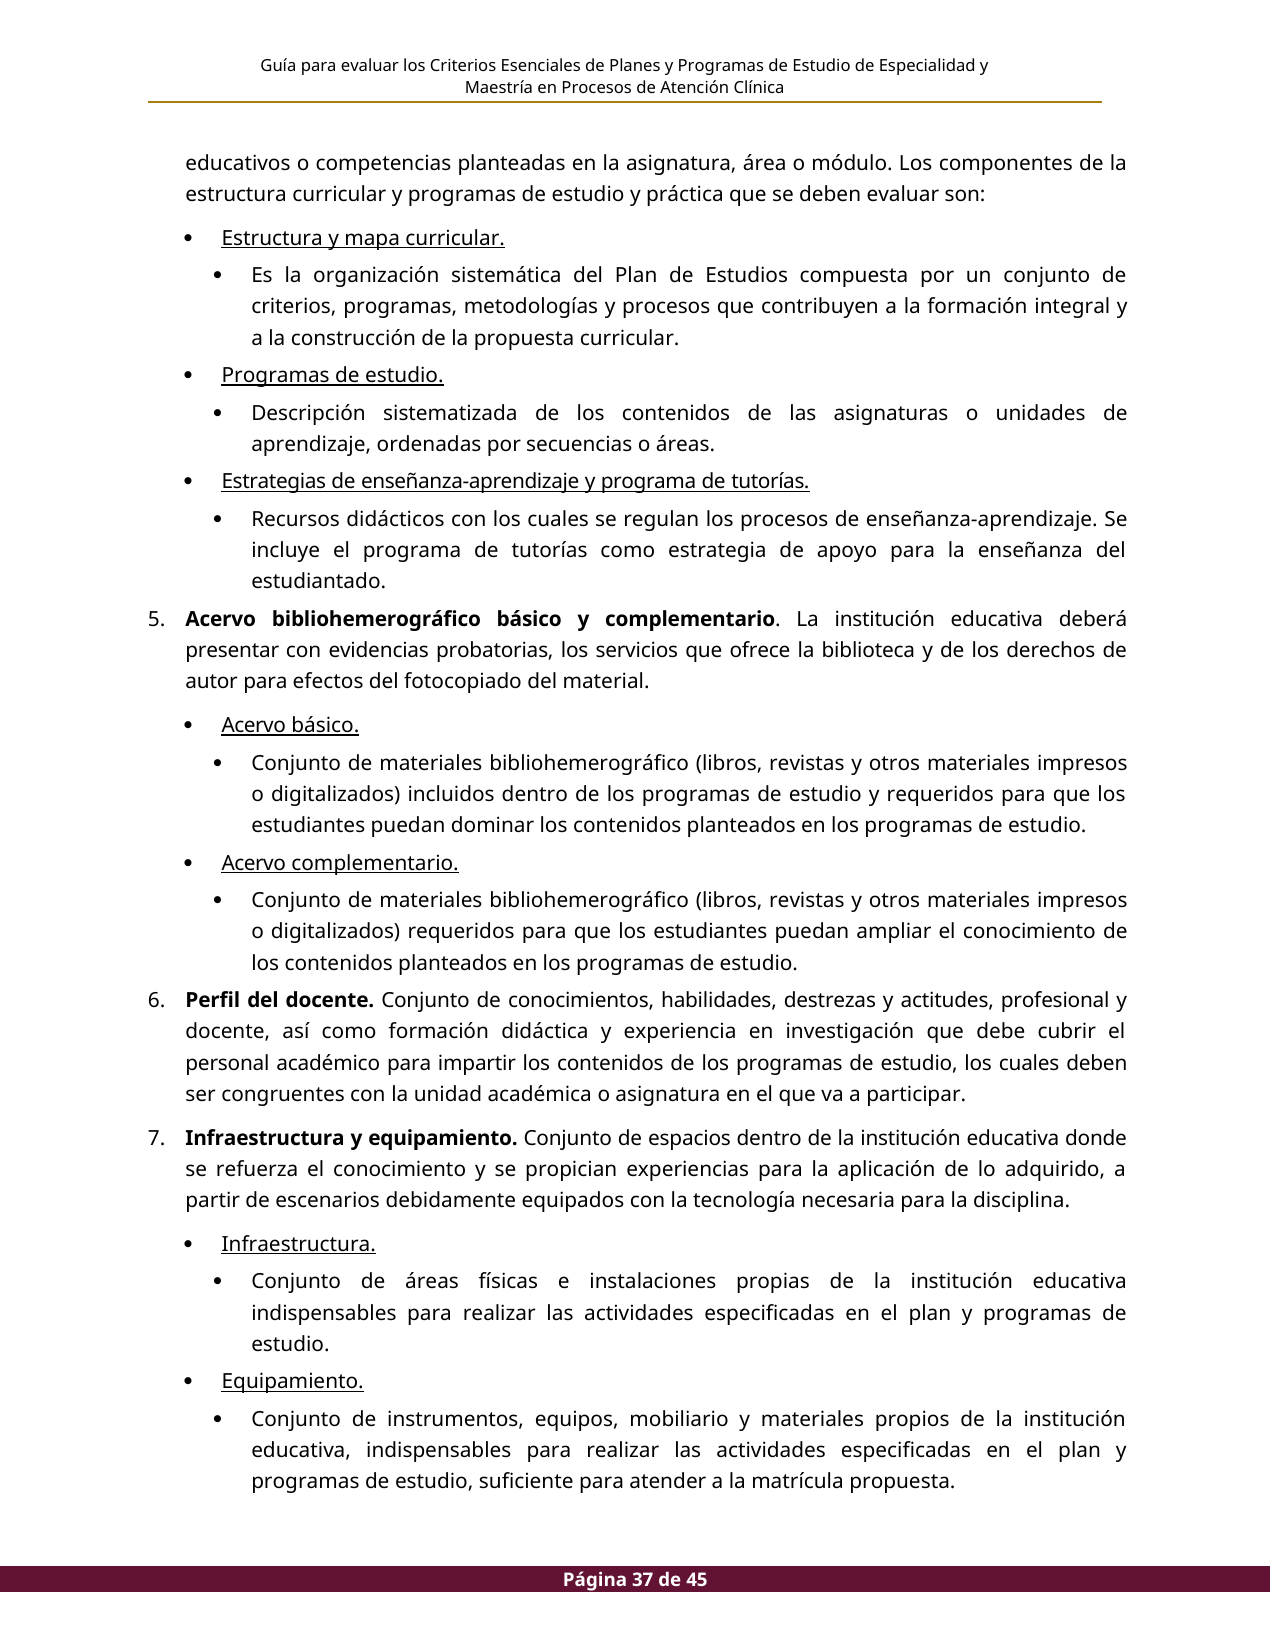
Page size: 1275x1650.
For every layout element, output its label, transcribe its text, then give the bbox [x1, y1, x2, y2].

text Conjunto de materiales bibliohemerográfico (libros, revistas y otros materiales impresos o digitalizados) requeridos para que los estudiantes puedan ampliar el conocimiento de los contenidos planteados en los programas de estudio. [214, 885, 1127, 976]
text Conjunto de instrumentos, equipos, mobiliario y materiales propios de la institución educativa, indispensables para realizar las actividades especificadas en el plan y programas de estudio, suficiente para atender a la matrícula propuesta. [214, 1404, 1127, 1495]
list Acervo bibliohemerográfico básico y complementario. La institución educativa deberá presentar con evidencias probatorias, los servicios que ofrece la biblioteca y de los derechos de autor para efectos del fotocopiado del material. [148, 604, 1127, 695]
text Acervo básico. [184, 710, 1127, 739]
list Infraestructura y equipamiento. Conjunto de espacios dentro de la institución educativa donde se refuerza el conocimiento y se propician experiencias para la aplicación de lo adquirido, a partir de escenarios debidamente equipados con la tecnología necesaria para la disciplina. [148, 1123, 1127, 1214]
text Conjunto de áreas físicas e instalaciones propias de la institución educativa indispensables para realizar las actividades especificadas en el plan y programas de estudio. [214, 1266, 1127, 1357]
text Estructura y mapa curricular. [184, 223, 1127, 251]
text Infraestructura. [184, 1229, 1127, 1257]
text Descripción sistematizada de los contenidos de las asignaturas o unidades de aprendizaje, ordenadas por secuencias o áreas. [214, 398, 1127, 457]
text Recursos didácticos con los cuales se regulan los procesos de enseñanza-aprendizaje. Se incluye el programa de tutorías como estrategia de apoyo para la enseñanza del estudiantado. [214, 504, 1127, 595]
text Conjunto de materiales bibliohemerográfico (libros, revistas y otros materiales impresos o digitalizados) incluidos dentro de los programas de estudio y requeridos para que los estudiantes puedan dominar los contenidos planteados en los programas de estudio. [214, 748, 1127, 839]
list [148, 148, 1127, 207]
text Equipamiento. [184, 1366, 1127, 1395]
text Es la organización sistemática del Plan de Estudios compuesta por un conjunto de criterios, programas, metodologías y procesos que contribuyen a la formación integral y a la construcción de la propuesta curricular. [214, 260, 1127, 351]
text Estrategias de enseñanza-aprendizaje y programa de tutorías. [184, 466, 1127, 495]
list Perfil del docente. Conjunto de conocimientos, habilidades, destrezas y actitudes, profesional y docente, así como formación didáctica y experiencia en investigación que debe cubrir el personal académico para impartir los contenidos de los programas de estudio, los cuales deben ser congruentes con la unidad académica o asignatura en el que va a participar. [148, 985, 1127, 1107]
text Acervo complementario. [184, 848, 1127, 876]
text Programas de estudio. [184, 360, 1127, 389]
